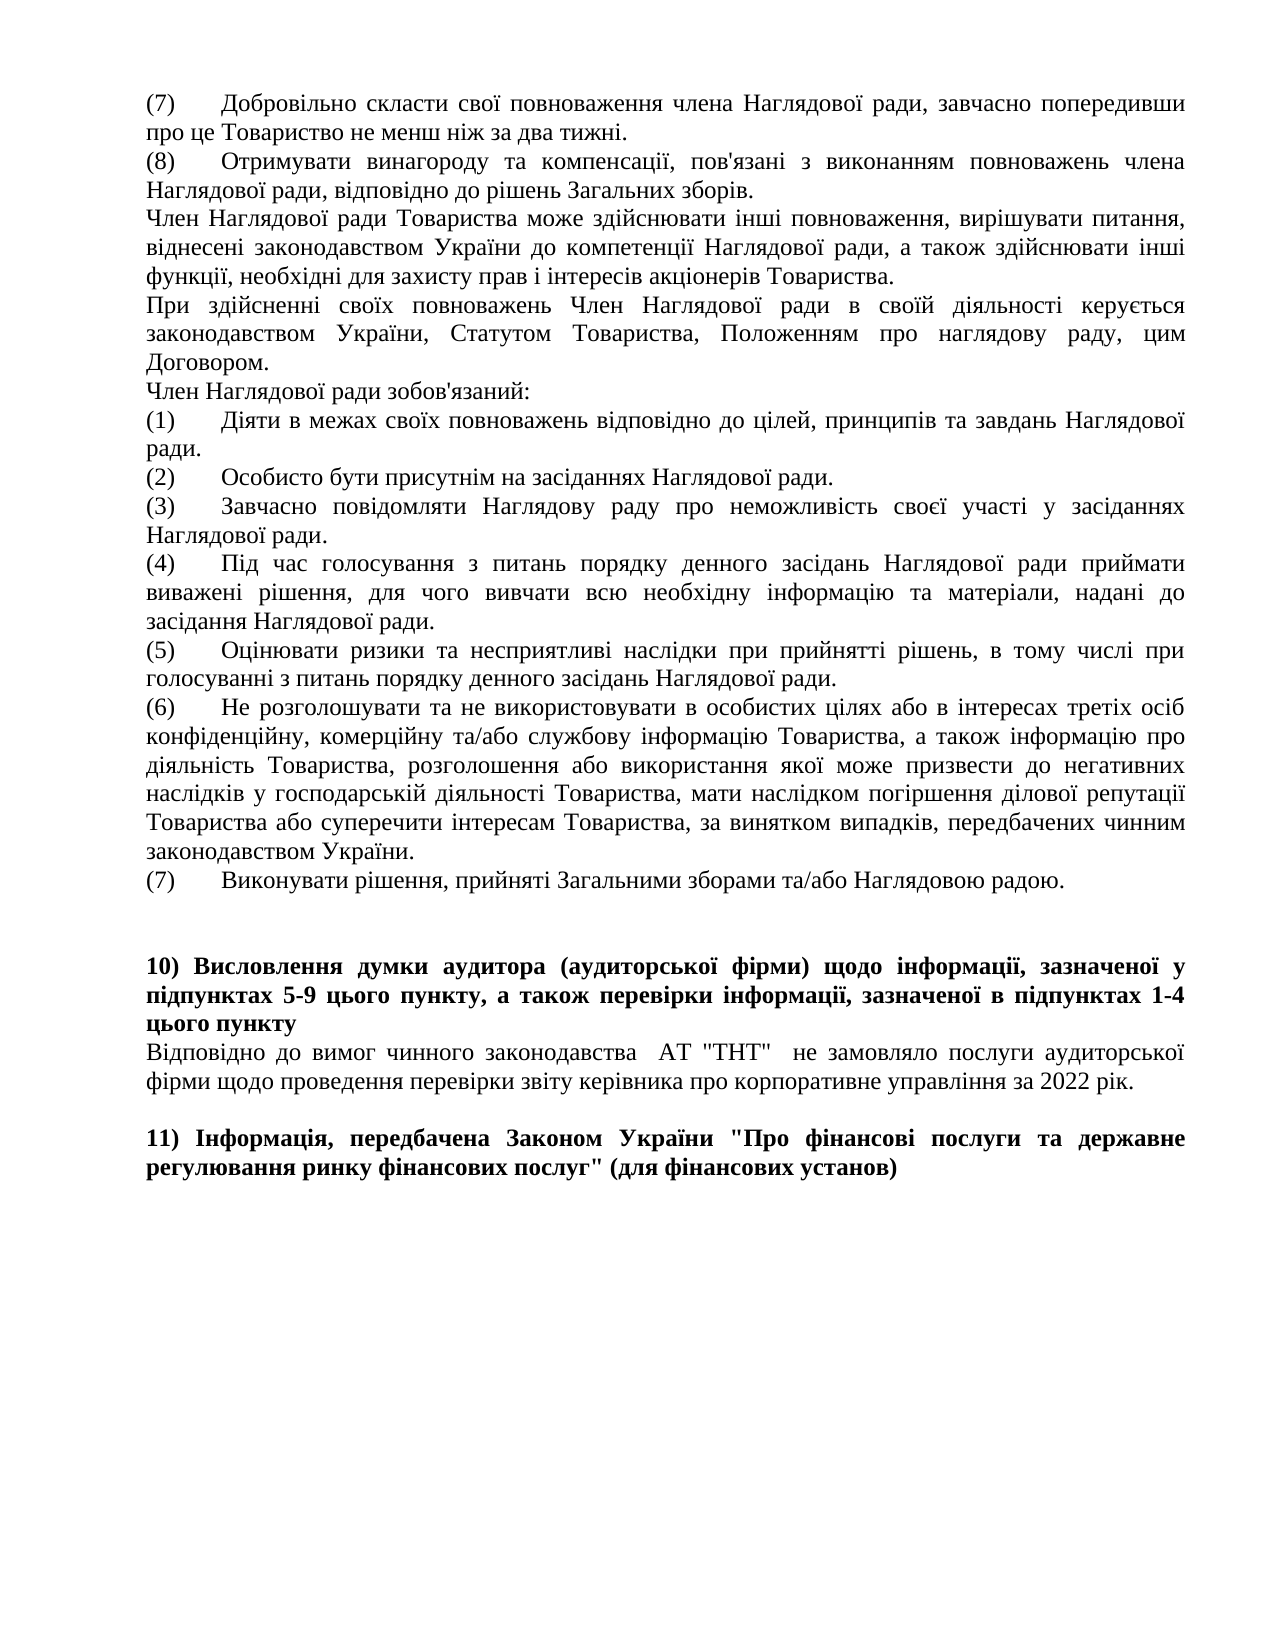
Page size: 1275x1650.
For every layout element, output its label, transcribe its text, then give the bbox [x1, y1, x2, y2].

text (6) Не розголошувати та не використовувати в особистих цiлях або в iнтересах третiх осiб конфiденцiйну, комерцiйну та/або службову iнформацiю Товариства, а також iнформацiю про дiяльнiсть Товариства, розголошення або використання якої може призвести до негативних наслiдкiв у господарськiй дiяльностi Товариства, мати наслiдком погiршення дiлової репутацiї Товариства або суперечити iнтересам Товариства, за винятком випадкiв, передбачених чинним законодавством України. [146, 692, 1186, 865]
text (7) Виконувати рiшення, прийнятi Загальними зборами та/або Наглядовою радою. [146, 865, 1186, 893]
text (4) Пiд час голосування з питань порядку денного засiдань Наглядової ради приймати виваженi рiшення, для чого вивчати всю необхiдну iнформацiю та матерiали, наданi до засiдання Наглядової ради. [146, 548, 1186, 635]
text (8) Отримувати винагороду та компенсацiї, пов'язанi з виконанням повноважень члена Наглядової ради, вiдповiдно до рiшень Загальних зборiв. [146, 146, 1186, 203]
text Член Наглядової ради Товариства може здiйснювати iншi повноваження, вирiшувати питання, вiднесенi законодавством України до компетенцiї Наглядової ради, а також здiйснювати iншi функцiї, необхiднi для захисту прав i iнтересiв акцiонерiв Товариства. [146, 203, 1186, 290]
text При здiйсненнi своїх повноважень Член Наглядової ради в своїй дiяльностi керується законодавством України, Статутом Товариства, Положенням про наглядову раду, цим Договором. [146, 290, 1186, 376]
text (7) Добровiльно скласти свої повноваження члена Наглядової ради, завчасно попередивши про це Товариство не менш нiж за два тижнi. [146, 88, 1186, 146]
text Член Наглядової ради зобов'язаний: [146, 376, 1186, 405]
text (1) Дiяти в межах своїх повноважень вiдповiдно до цiлей, принципiв та завдань Наглядової ради. [146, 405, 1186, 462]
text (3) Завчасно повiдомляти Наглядову раду про неможливiсть своєї участi у засiданнях Наглядової ради. [146, 491, 1186, 548]
text Вiдповiдно до вимог чинного законодавства АТ "ТНТ" не замовляло послуги аудиторської фiрми щодо проведення перевiрки звiту керiвника про корпоративне управлiння за 2022 рiк. [146, 1037, 1186, 1095]
text (2) Особисто бути присутнiм на засiданнях Наглядової ради. [146, 462, 1186, 491]
text (5) Оцiнювати ризики та несприятливi наслiдки при прийняттi рiшень, в тому числi при голосуваннi з питань порядку денного засiдань Наглядової ради. [146, 635, 1186, 692]
text 10) Висловлення думки аудитора (аудиторської фірми) щодо інформації, зазначеної у підпунктах 5-9 цього пункту, а також перевірки інформації, зазначеної в підпунктах 1-4 цього пункту [146, 951, 1186, 1037]
text 11) Інформація, передбачена Законом України "Про фінансові послуги та державне регулювання ринку фінансових послуг" (для фінансових установ) [146, 1123, 1186, 1181]
